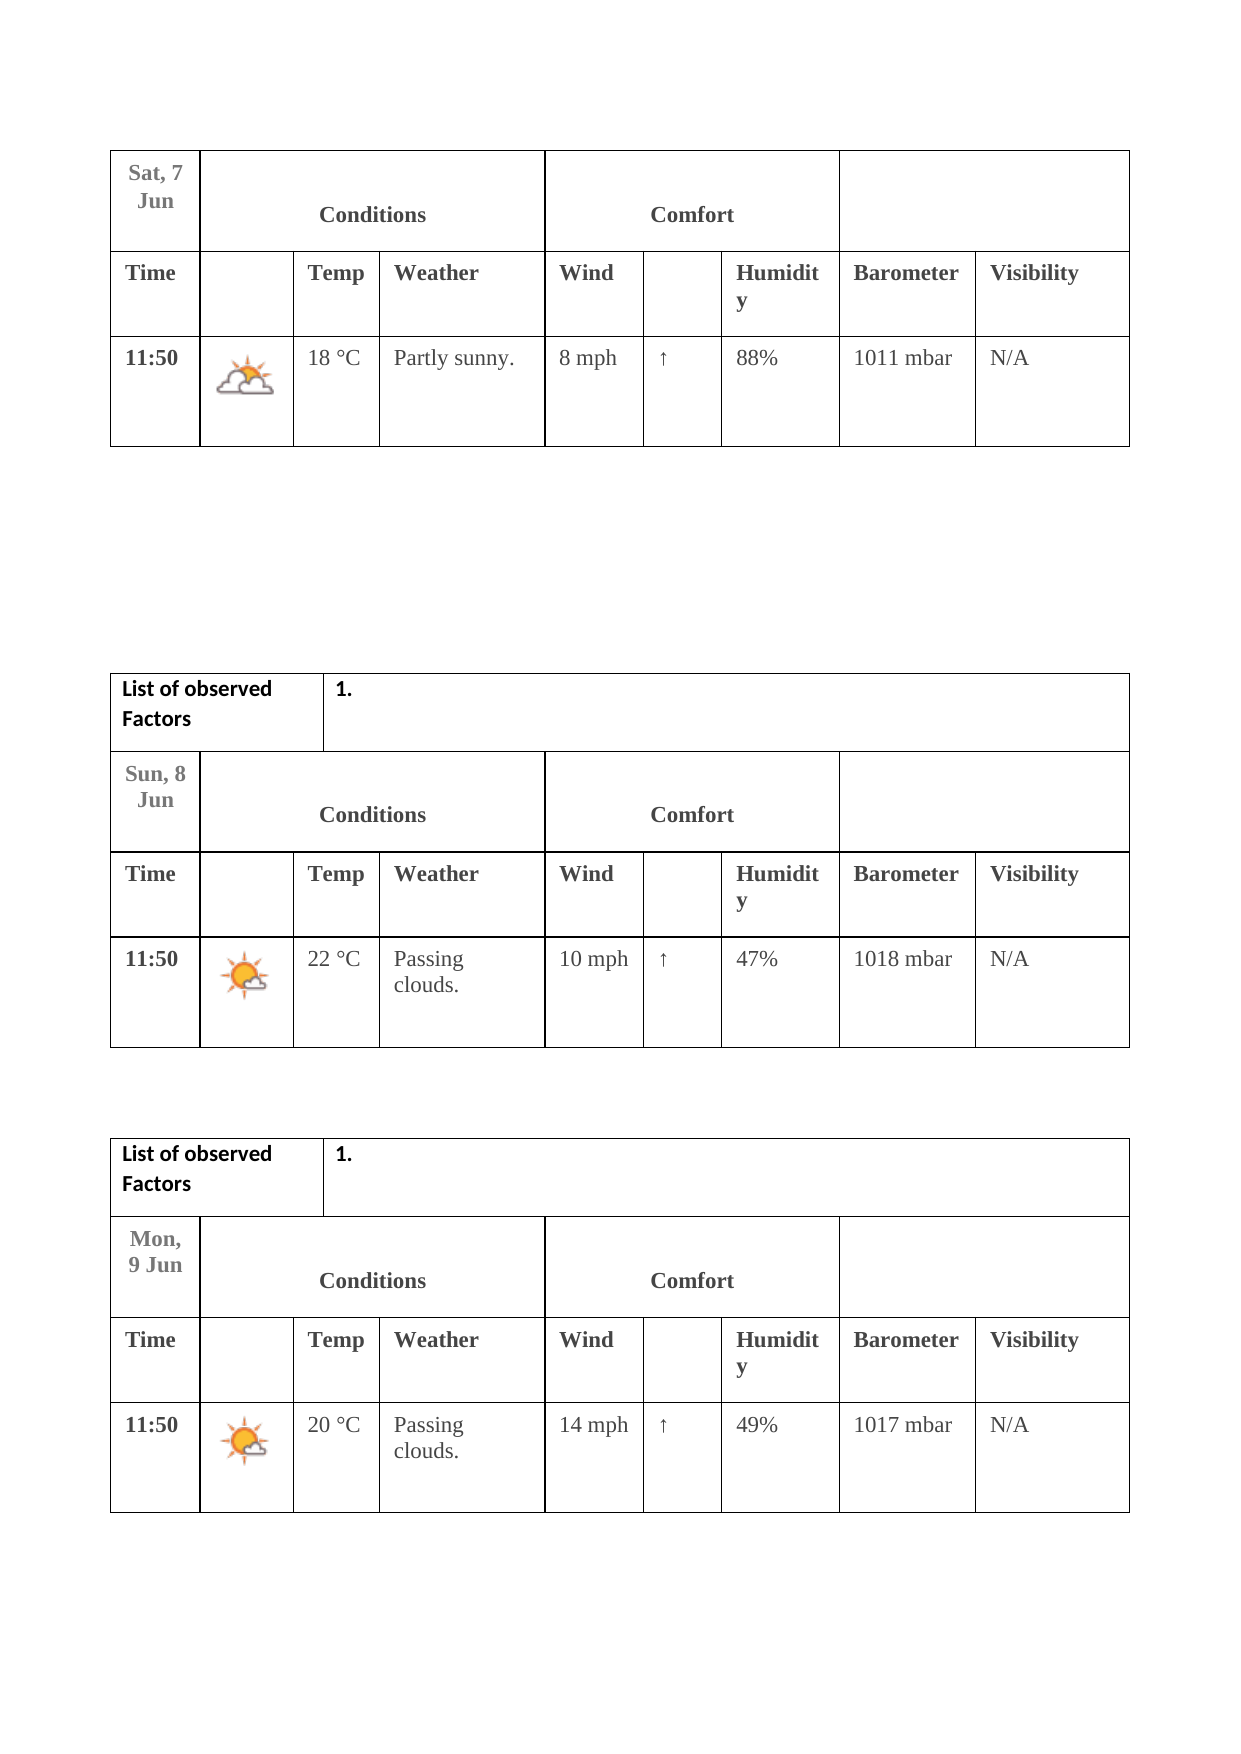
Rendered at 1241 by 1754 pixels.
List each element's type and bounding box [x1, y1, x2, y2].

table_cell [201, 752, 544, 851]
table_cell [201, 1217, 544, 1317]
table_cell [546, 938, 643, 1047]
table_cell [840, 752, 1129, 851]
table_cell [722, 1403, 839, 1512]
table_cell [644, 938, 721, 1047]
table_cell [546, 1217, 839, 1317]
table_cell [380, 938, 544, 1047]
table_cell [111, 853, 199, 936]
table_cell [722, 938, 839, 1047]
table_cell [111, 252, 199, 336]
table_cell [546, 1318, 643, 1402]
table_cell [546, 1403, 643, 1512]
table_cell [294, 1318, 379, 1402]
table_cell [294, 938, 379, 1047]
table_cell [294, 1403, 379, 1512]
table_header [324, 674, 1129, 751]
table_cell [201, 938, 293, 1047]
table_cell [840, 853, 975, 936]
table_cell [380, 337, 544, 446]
picture [214, 1410, 277, 1474]
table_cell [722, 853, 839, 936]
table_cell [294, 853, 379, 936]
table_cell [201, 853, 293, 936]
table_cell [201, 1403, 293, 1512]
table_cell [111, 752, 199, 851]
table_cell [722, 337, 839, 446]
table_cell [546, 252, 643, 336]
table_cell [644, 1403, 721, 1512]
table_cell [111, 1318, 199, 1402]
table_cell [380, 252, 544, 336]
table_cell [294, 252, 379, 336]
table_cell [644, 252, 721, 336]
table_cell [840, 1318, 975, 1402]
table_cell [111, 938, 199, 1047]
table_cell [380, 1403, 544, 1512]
picture [214, 945, 277, 1008]
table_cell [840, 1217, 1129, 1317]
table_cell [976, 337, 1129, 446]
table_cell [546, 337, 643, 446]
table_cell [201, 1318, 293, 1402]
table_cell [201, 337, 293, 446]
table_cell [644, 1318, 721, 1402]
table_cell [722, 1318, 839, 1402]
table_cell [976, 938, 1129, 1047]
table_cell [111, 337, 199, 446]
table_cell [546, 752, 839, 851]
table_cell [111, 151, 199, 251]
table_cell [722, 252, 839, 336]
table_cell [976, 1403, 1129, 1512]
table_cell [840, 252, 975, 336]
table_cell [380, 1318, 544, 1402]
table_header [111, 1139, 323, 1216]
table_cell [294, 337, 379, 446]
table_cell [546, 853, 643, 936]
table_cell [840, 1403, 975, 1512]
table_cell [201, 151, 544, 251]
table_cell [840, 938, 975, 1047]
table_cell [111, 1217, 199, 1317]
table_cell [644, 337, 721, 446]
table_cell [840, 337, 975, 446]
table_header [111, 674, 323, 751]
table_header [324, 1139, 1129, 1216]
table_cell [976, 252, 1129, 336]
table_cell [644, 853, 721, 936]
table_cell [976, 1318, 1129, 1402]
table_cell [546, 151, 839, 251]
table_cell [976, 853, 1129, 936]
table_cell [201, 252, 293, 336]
picture [214, 344, 277, 407]
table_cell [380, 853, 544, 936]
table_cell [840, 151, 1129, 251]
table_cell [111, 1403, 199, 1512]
